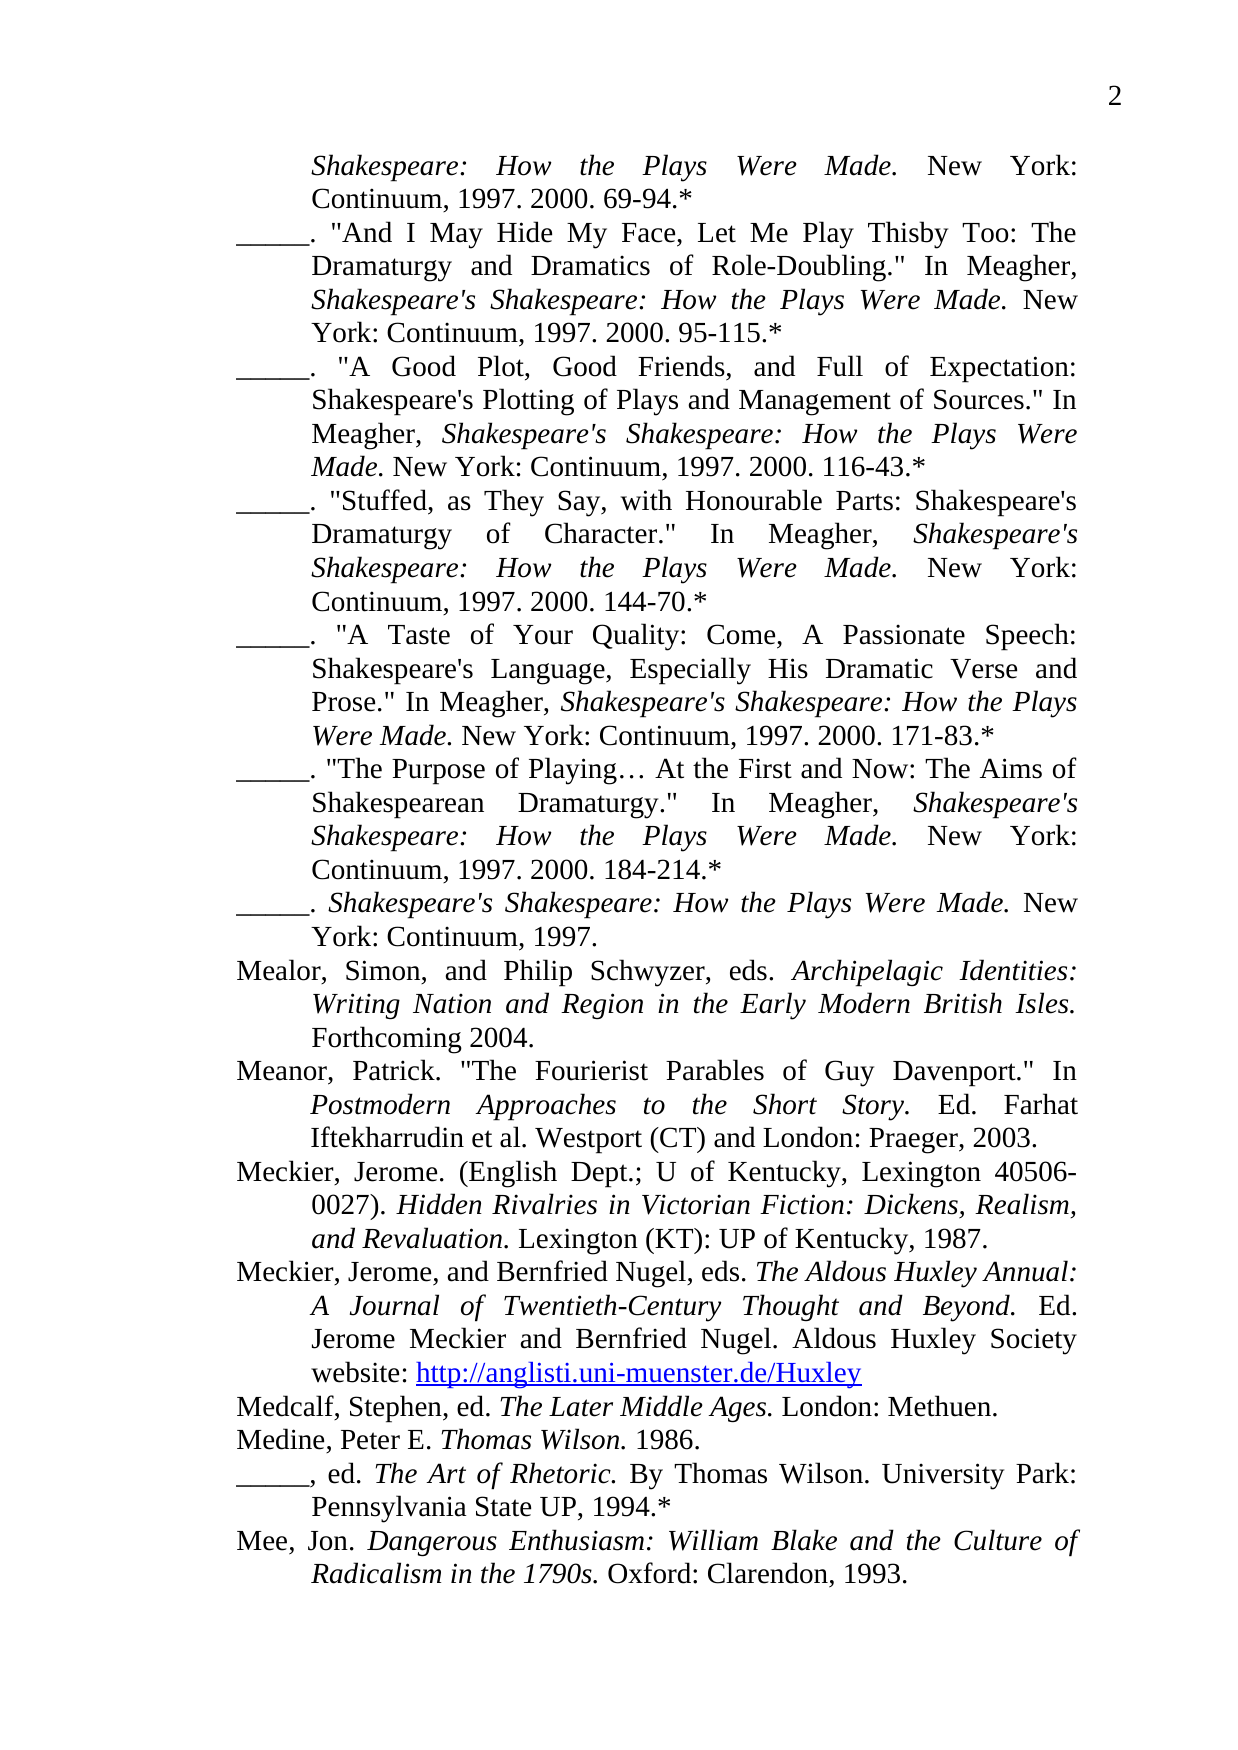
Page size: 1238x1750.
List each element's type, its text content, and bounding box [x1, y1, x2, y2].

text _____. "And I May Hide My Face, Let Me Play Thisby Too: The Dramaturgy and Dramatics of Role-Doubling." In Meagher, Shakespeare's Shakespeare: How the Plays Were Made. New York: Continuum, 1997. 2000. 95-115.* [236, 215, 1078, 349]
text _____, ed. The Art of Rhetoric. By Thomas Wilson. University Park: Pennsylvania State UP, 1994.* [236, 1456, 1078, 1523]
text _____. "A Taste of Your Quality: Come, A Passionate Speech: Shakespeare's Language, Especially His Dramatic Verse and Prose." In Meagher, Shakespeare's Shakespeare: How the Plays Were Made. New York: Continuum, 1997. 2000. 171-83.* [236, 617, 1078, 751]
text Mealor, Simon, and Philip Schwyzer, eds. Archipelagic Identities: Writing Nation and Region in the Early Modern British Isles. Forthcoming 2004. [236, 953, 1078, 1053]
text _____. "The Purpose of Playing… At the First and Now: The Aims of Shakespearean Dramaturgy." In Meagher, Shakespeare's Shakespeare: How the Plays Were Made. New York: Continuum, 1997. 2000. 184-214.* [236, 751, 1078, 886]
text Meckier, Jerome, and Bernfried Nugel, eds. The Aldous Huxley Annual: A Journal of Twentieth-Century Thought and Beyond. Ed. Jerome Meckier and Bernfried Nugel. Aldous Huxley Society website: http://anglisti.uni-muenster.de/Huxley [236, 1254, 1078, 1389]
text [236, 148, 1078, 215]
text _____. Shakespeare's Shakespeare: How the Plays Were Made. New York: Continuum, 1997. [236, 886, 1078, 953]
text _____. "Stuffed, as They Say, with Honourable Parts: Shakespeare's Dramaturgy of Character." In Meagher, Shakespeare's Shakespeare: How the Plays Were Made. New York: Continuum, 1997. 2000. 144-70.* [236, 483, 1078, 617]
text Mee, Jon. Dangerous Enthusiasm: William Blake and the Culture of Radicalism in the 1790s. Oxford: Clarendon, 1993. [236, 1523, 1078, 1590]
text Meanor, Patrick. "The Fourierist Parables of Guy Davenport." In Postmodern Approaches to the Short Story. Ed. Farhat Iftekharrudin et al. Westport (CT) and London: Praeger, 2003. [236, 1053, 1078, 1154]
text Medcalf, Stephen, ed. The Later Middle Ages. London: Methuen. [236, 1389, 1078, 1422]
text _____. "A Good Plot, Good Friends, and Full of Expectation: Shakespeare's Plotting of Plays and Management of Sources." In Meagher, Shakespeare's Shakespeare: How the Plays Were Made. New York: Continuum, 1997. 2000. 116-43.* [236, 349, 1078, 483]
text Medine, Peter E. Thomas Wilson. 1986. [236, 1422, 1078, 1456]
text Meckier, Jerome. (English Dept.; U of Kentucky, Lexington 40506-0027). Hidden Rivalries in Victorian Fiction: Dickens, Realism, and Revaluation. Lexington (KT): UP of Kentucky, 1987. [236, 1154, 1078, 1254]
